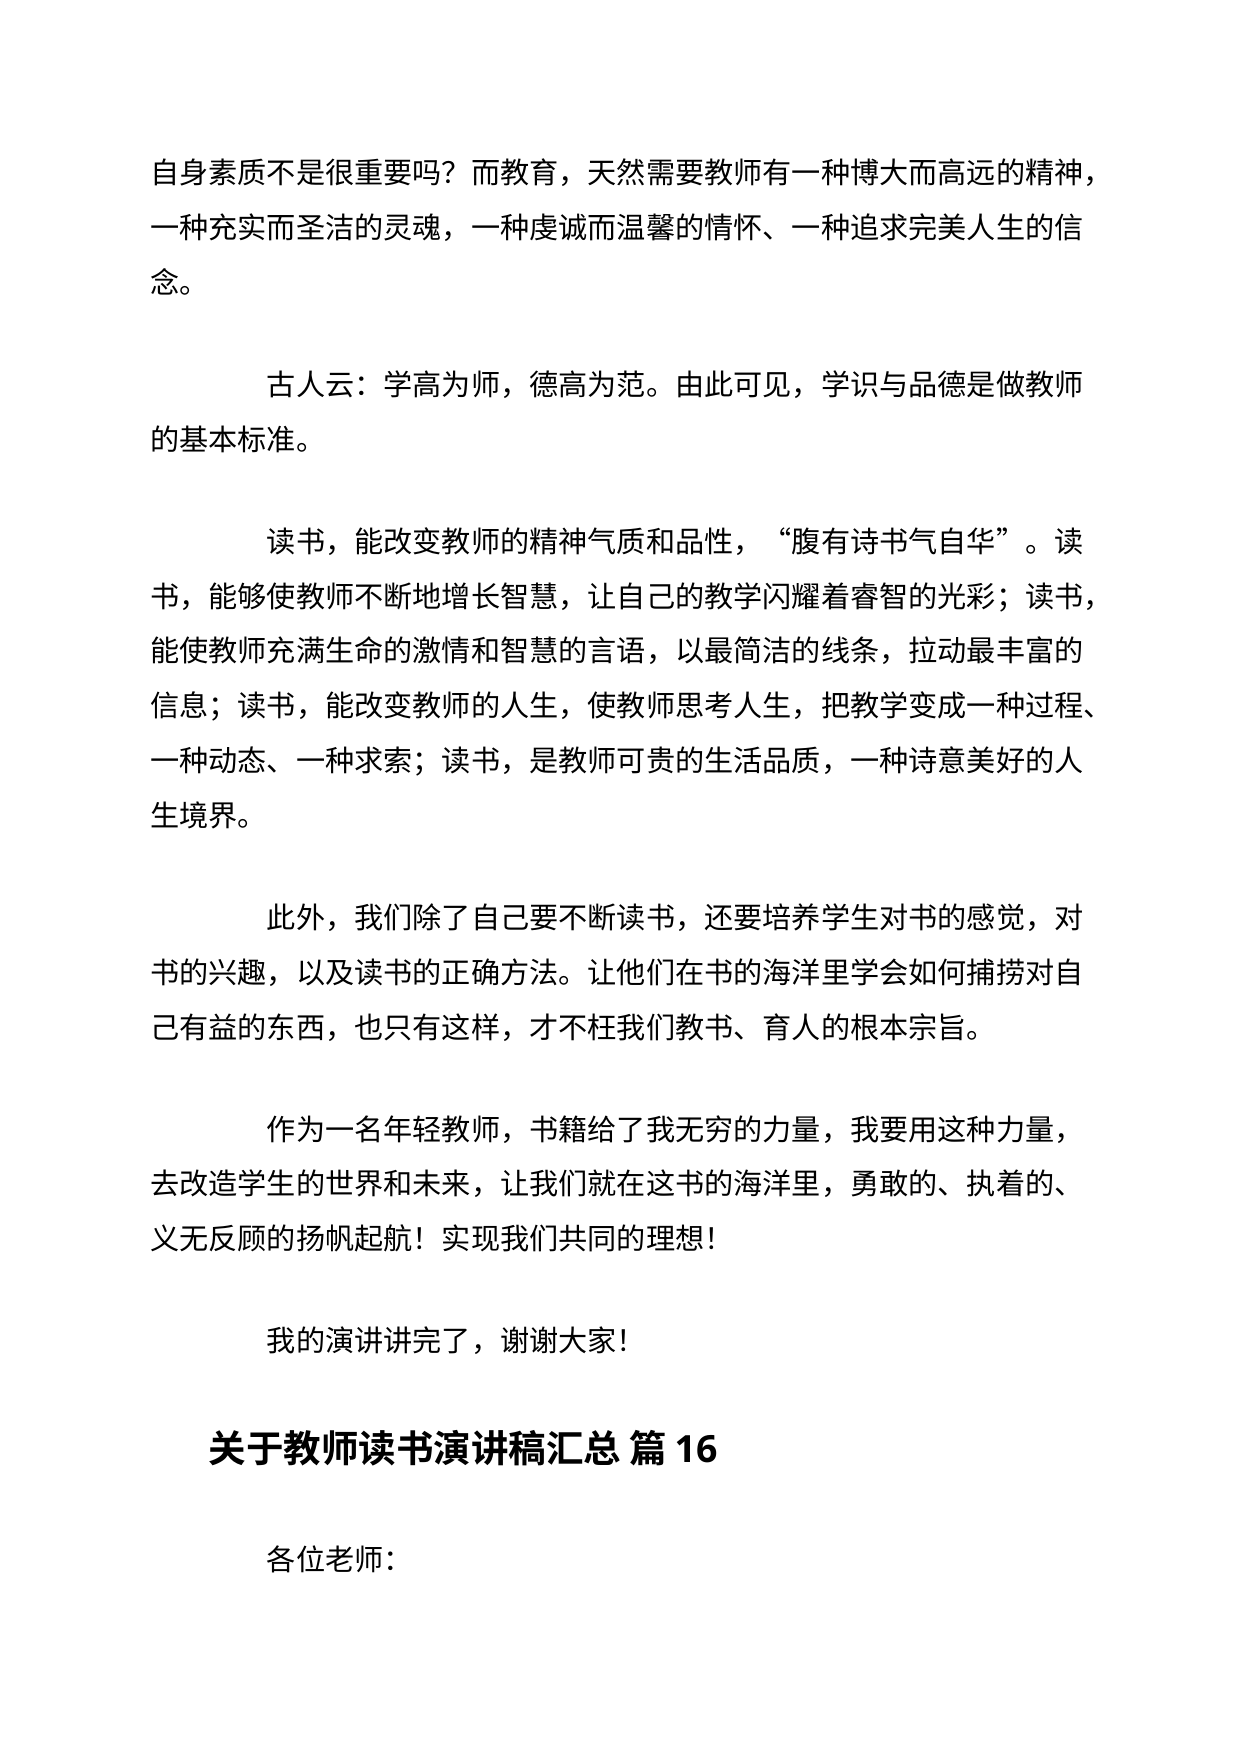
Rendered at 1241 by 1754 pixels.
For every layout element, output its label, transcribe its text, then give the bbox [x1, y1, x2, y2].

text 关于教师读书演讲稿汇总 篇16 [150, 1419, 1090, 1474]
text 各位老师： [150, 1537, 1090, 1579]
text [150, 150, 1090, 302]
text 读书，能改变教师的精神气质和品性，“腹有诗书气自华”。读书，能够使教师不断地增长智慧，让自己的教学闪耀着睿智的光彩；读书，能使教师充满生命的激情和智慧的言语，以最简洁的线条，拉动最丰富的信息；读书，能改变教师的人生，使教师思考人生，把教学变成一种过程、一种动态、一种求索；读书，是教师可贵的生活品质，一种诗意美好的人生境界。 [150, 518, 1090, 835]
text 古人云：学高为师，德高为范。由此可见，学识与品德是做教师的基本标准。 [150, 362, 1090, 459]
text 此外，我们除了自己要不断读书，还要培养学生对书的感觉，对书的兴趣，以及读书的正确方法。让他们在书的海洋里学会如何捕捞对自己有益的东西，也只有这样，才不枉我们教书、育人的根本宗旨。 [150, 894, 1090, 1047]
text 我的演讲讲完了，谢谢大家！ [150, 1318, 1090, 1360]
text 作为一名年轻教师，书籍给了我无穷的力量，我要用这种力量，去改造学生的世界和未来，让我们就在这书的海洋里，勇敢的、执着的、义无反顾的扬帆起航！实现我们共同的理想！ [150, 1106, 1090, 1258]
